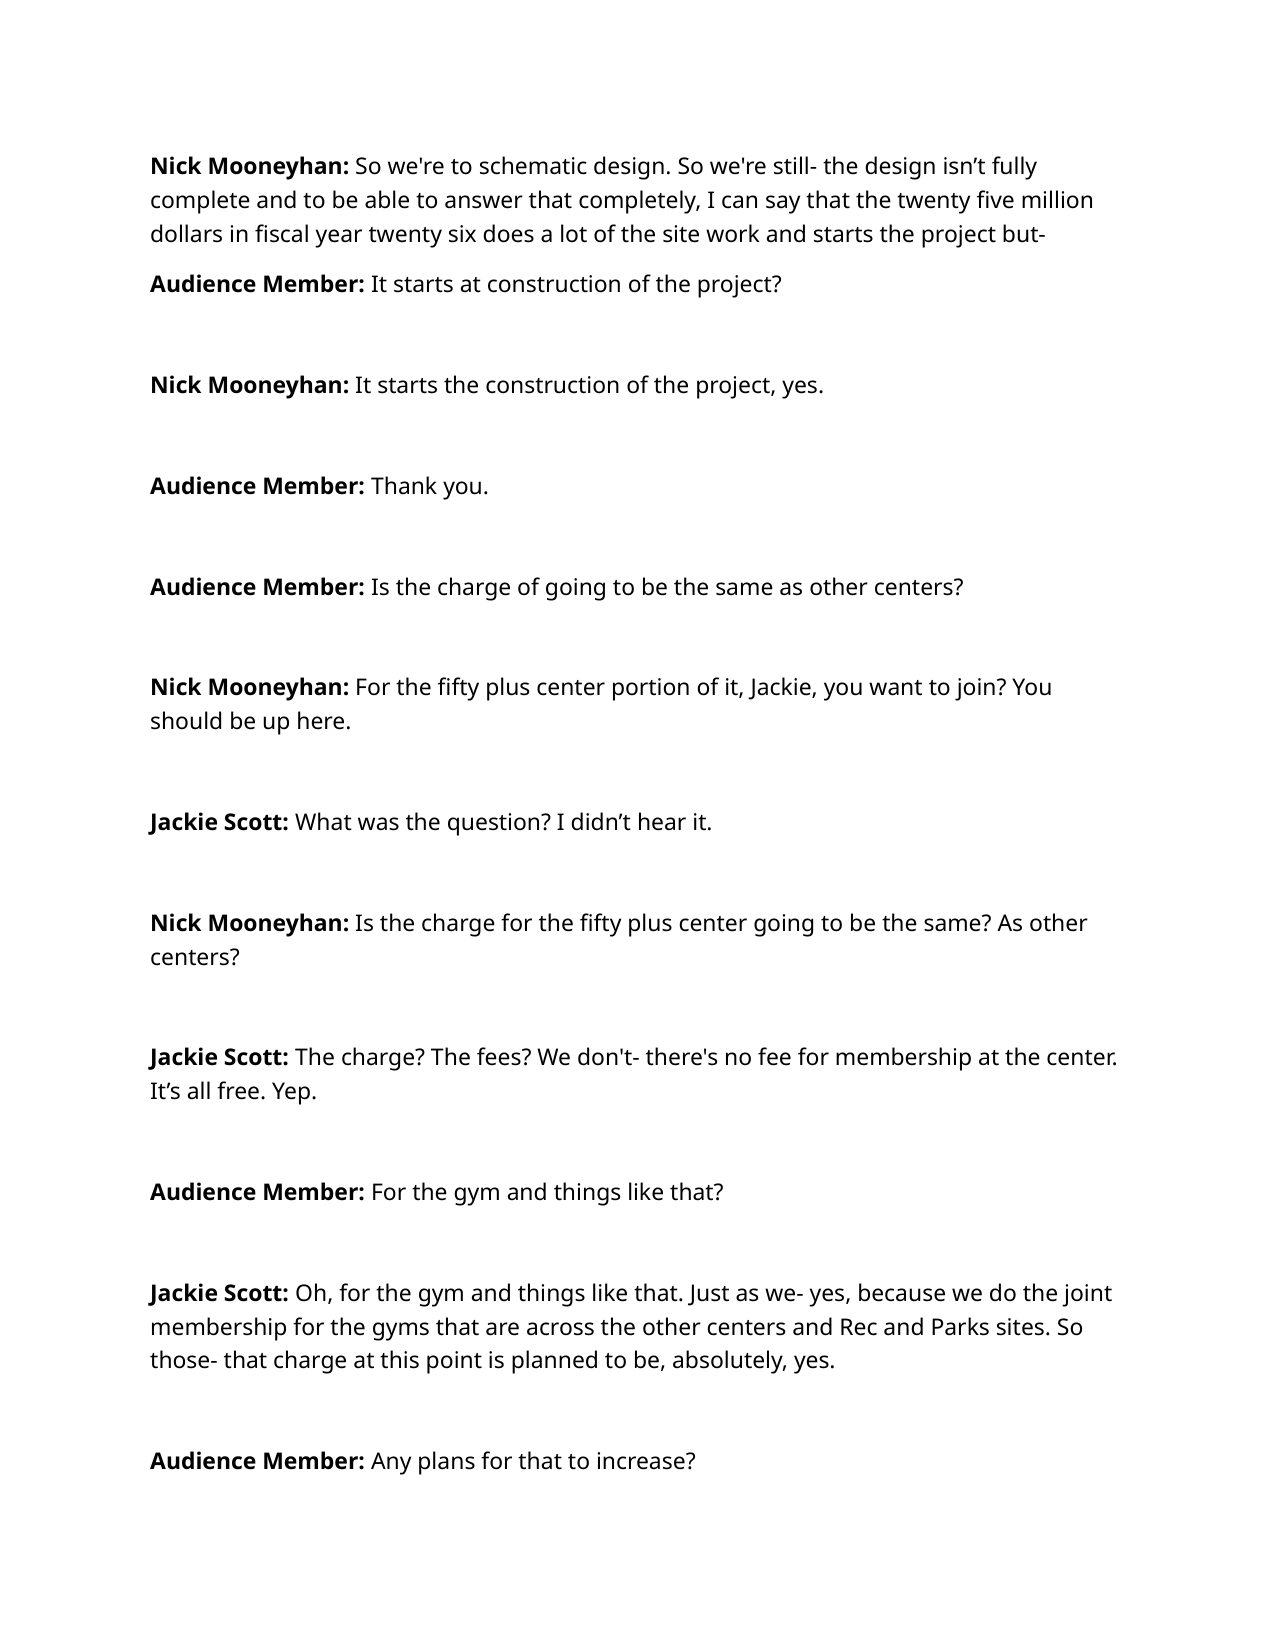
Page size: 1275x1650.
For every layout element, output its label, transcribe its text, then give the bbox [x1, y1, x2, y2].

text Nick Mooneyhan: Is the charge for the fifty plus center going to be the same? As other centers? [150, 907, 1125, 972]
text Audience Member: Thank you. [150, 469, 1125, 501]
text Jackie Scott: What was the question? I didn’t hear it. [150, 806, 1125, 837]
text Nick Mooneyhan: For the fifty plus center portion of it, Jackie, you want to join? You should be up here. [150, 671, 1125, 736]
text Jackie Scott: The charge? The fees? We don't- there's no fee for membership at the center. It’s all free. Yep. [150, 1041, 1125, 1106]
text Jackie Scott: Oh, for the gym and things like that. Just as we- yes, because we do the joint membership for the gyms that are across the other centers and Rec and Parks sites. So those- that charge at this point is planned to be, absolutely, yes. [150, 1277, 1125, 1375]
text Nick Mooneyhan: So we're to schematic design. So we're still- the design isn’t fully complete and to be able to answer that completely, I can say that the twenty five million dollars in fiscal year twenty six does a lot of the site work and starts the project but- [150, 150, 1125, 249]
text Audience Member: It starts at construction of the project? [150, 268, 1125, 299]
text Audience Member: For the gym and things like that? [150, 1176, 1125, 1207]
text Nick Mooneyhan: It starts the construction of the project, yes. [150, 369, 1125, 400]
text Audience Member: Any plans for that to increase? [150, 1445, 1125, 1476]
text Audience Member: Is the charge of going to be the same as other centers? [150, 570, 1125, 602]
